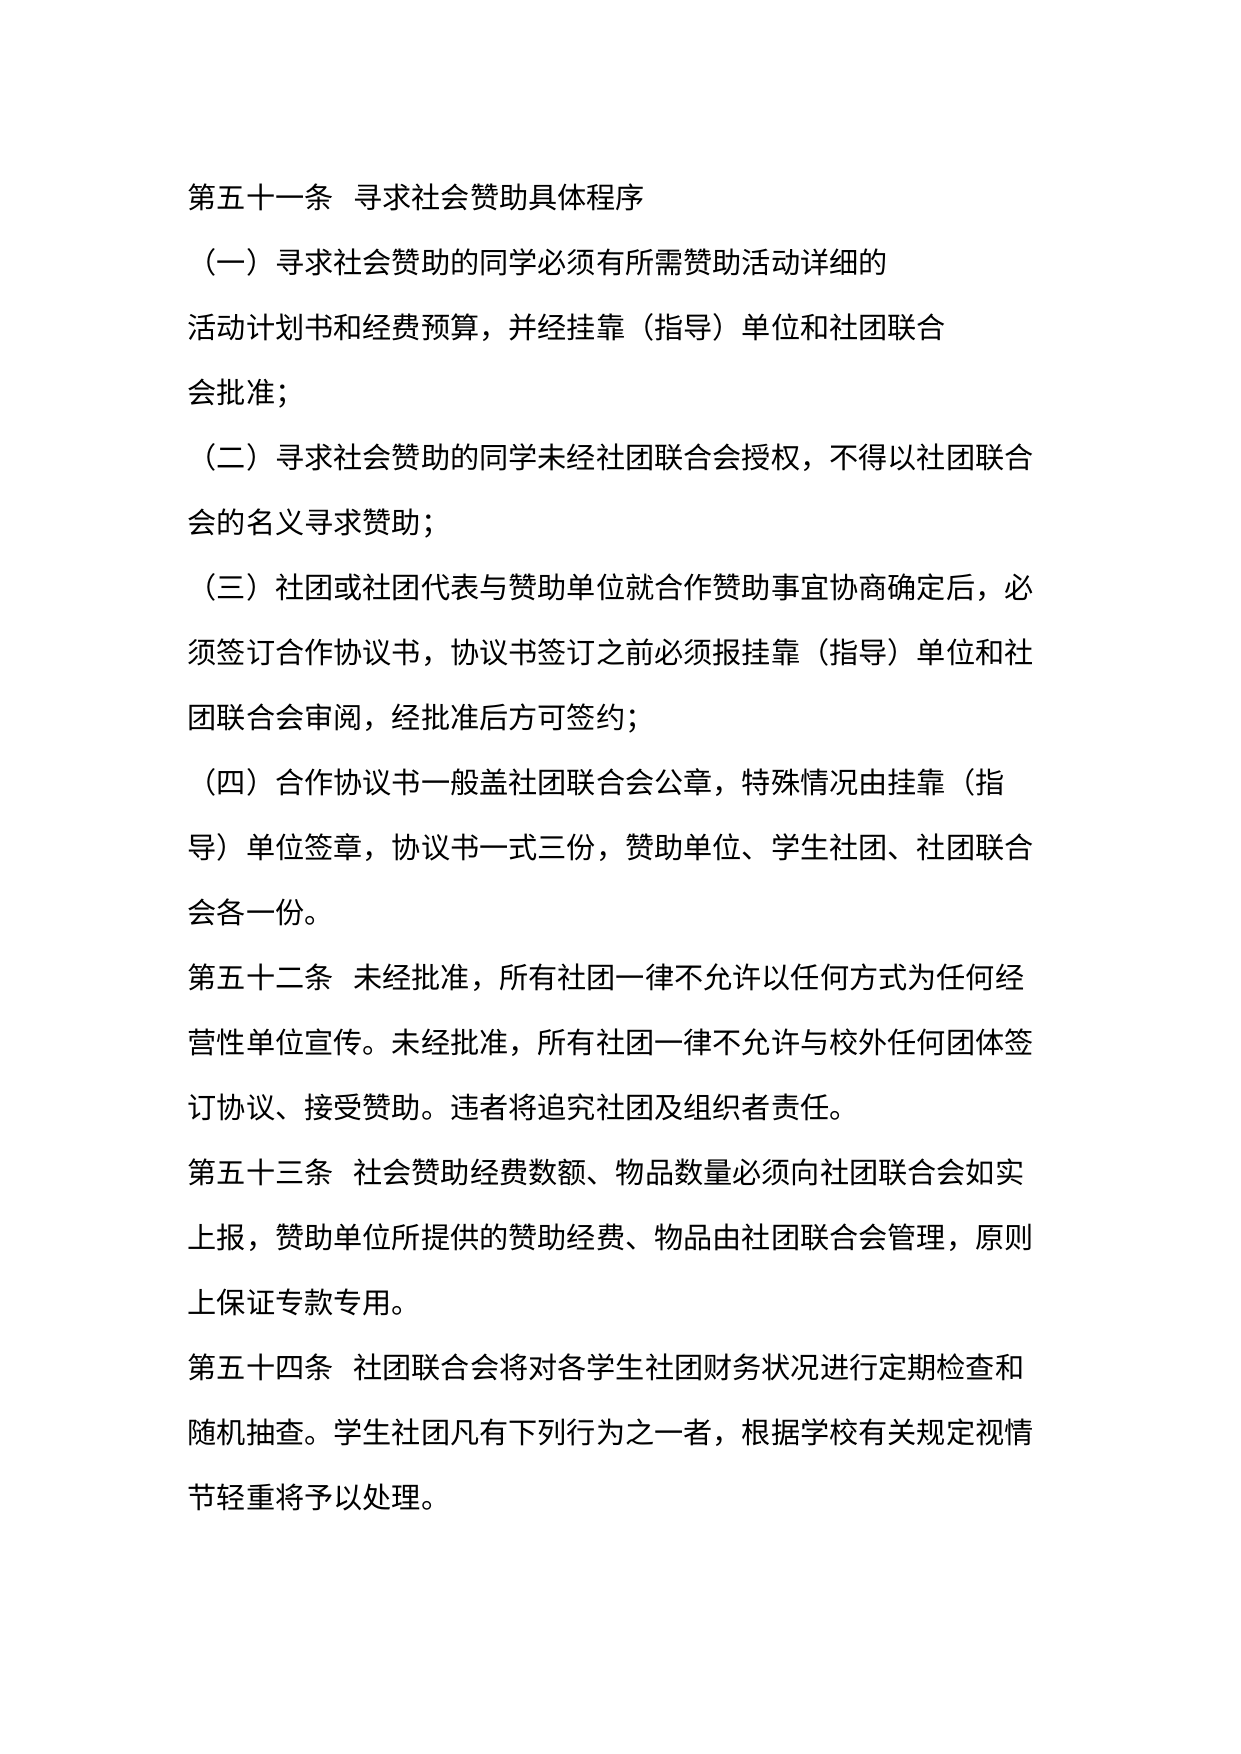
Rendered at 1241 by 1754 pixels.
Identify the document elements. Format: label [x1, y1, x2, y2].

table_cell [186, 162, 1051, 1530]
